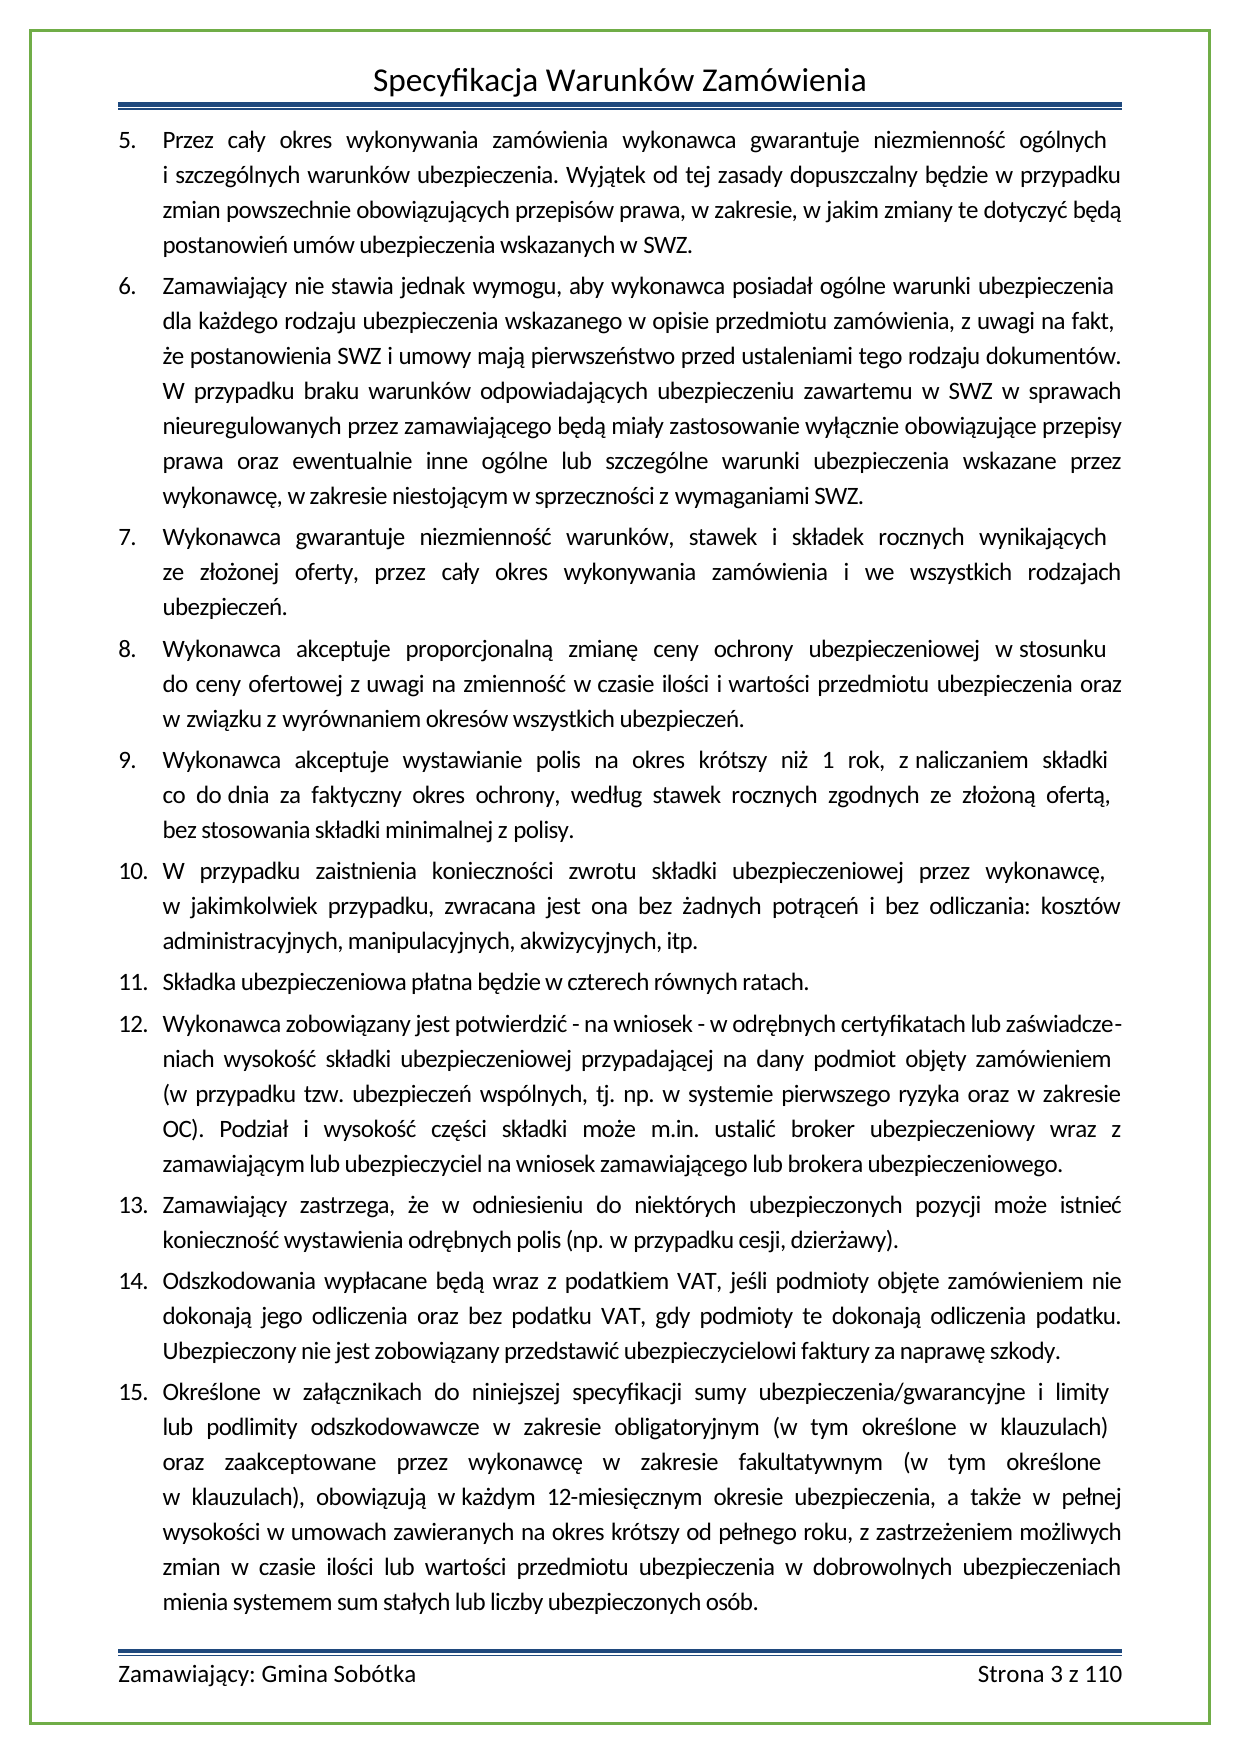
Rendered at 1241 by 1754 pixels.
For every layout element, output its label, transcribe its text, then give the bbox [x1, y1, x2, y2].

list Wykonawca zobowiązany jest potwierdzić - na wniosek - w odrębnych certyfikatach lub zaświadczeniach wysokość składki ubezpieczeniowej przypadającej na dany podmiot objęty zamówieniem (w przypadku tzw. ubezpieczeń wspólnych, tj. np. w systemie pierwszego ryzyka oraz w zakresie OC). Podział i wysokość części składki może m.in. ustalić broker ubezpieczeniowy wraz z zamawiającym lub ubezpieczyciel na wniosek zamawiającego lub brokera ubezpieczeniowego. [118, 1008, 1122, 1178]
list Wykonawca gwarantuje niezmienność warunków, stawek i składek rocznych wynikających ze złożonej oferty, przez cały okres wykonywania zamówienia i we wszystkich rodzajach ubezpieczeń. [118, 522, 1122, 622]
list Zamawiający nie stawia jednak wymogu, aby wykonawca posiadał ogólne warunki ubezpieczenia dla każdego rodzaju ubezpieczenia wskazanego w opisie przedmiotu zamówienia, z uwagi na fakt, że postanowienia SWZ i umowy mają pierwszeństwo przed ustaleniami tego rodzaju dokumentów. W przypadku braku warunków odpowiadających ubezpieczeniu zawartemu w SWZ w sprawach nieuregulowanych przez zamawiającego będą miały zastosowanie wyłącznie obowiązujące przepisy prawa oraz ewentualnie inne ogólne lub szczególne warunki ubezpieczenia wskazane przez wykonawcę, w zakresie niestojącym w sprzeczności z wymaganiami SWZ. [118, 270, 1122, 511]
list Wykonawca akceptuje proporcjonalną zmianę ceny ochrony ubezpieczeniowej w stosunku do ceny ofertowej z uwagi na zmienność w czasie ilości i wartości przedmiotu ubezpieczenia oraz w związku z wyrównaniem okresów wszystkich ubezpieczeń. [118, 633, 1122, 733]
list Wykonawca akceptuje wystawianie polis na okres krótszy niż 1 rok, z naliczaniem składki co do dnia za faktyczny okres ochrony, według stawek rocznych zgodnych ze złożoną ofertą, bez stosowania składki minimalnej z polisy. [118, 744, 1122, 844]
list Przez cały okres wykonywania zamówienia wykonawca gwarantuje niezmienność ogólnych i szczególnych warunków ubezpieczenia. Wyjątek od tej zasady dopuszczalny będzie w przypadku zmian powszechnie obowiązujących przepisów prawa, w zakresie, w jakim zmiany te dotyczyć będą postanowień umów ubezpieczenia wskazanych w SWZ. [118, 124, 1122, 259]
list Zamawiający zastrzega, że w odniesieniu do niektórych ubezpieczonych pozycji może istnieć konieczność wystawienia odrębnych polis (np. w przypadku cesji, dzierżawy). [118, 1189, 1122, 1254]
list W przypadku zaistnienia konieczności zwrotu składki ubezpieczeniowej przez wykonawcę, w jakimkolwiek przypadku, zwracana jest ona bez żadnych potrąceń i bez odliczania: kosztów administracyjnych, manipulacyjnych, akwizycyjnych, itp. [118, 855, 1122, 956]
list Składka ubezpieczeniowa płatna będzie w czterech równych ratach. [118, 967, 1122, 997]
list Określone w załącznikach do niniejszej specyfikacji sumy ubezpieczenia/gwarancyjne i limity lub podlimity odszkodowawcze w zakresie obligatoryjnym (w tym określone w klauzulach) oraz zaakceptowane przez wykonawcę w zakresie fakultatywnym (w tym określone w klauzulach), obowiązują w każdym 12-miesięcznym okresie ubezpieczenia, a także w pełnej wysokości w umowach zawieranych na okres krótszy od pełnego roku, z zastrzeżeniem możliwych zmian w czasie ilości lub wartości przedmiotu ubezpieczenia w dobrowolnych ubezpieczeniach mienia systemem sum stałych lub liczby ubezpieczonych osób. [118, 1377, 1122, 1617]
list Odszkodowania wypłacane będą wraz z podatkiem VAT, jeśli podmioty objęte zamówieniem nie dokonają jego odliczenia oraz bez podatku VAT, gdy podmioty te dokonają odliczenia podatku. Ubezpieczony nie jest zobowiązany przedstawić ubezpieczycielowi faktury za naprawę szkody. [118, 1265, 1122, 1366]
